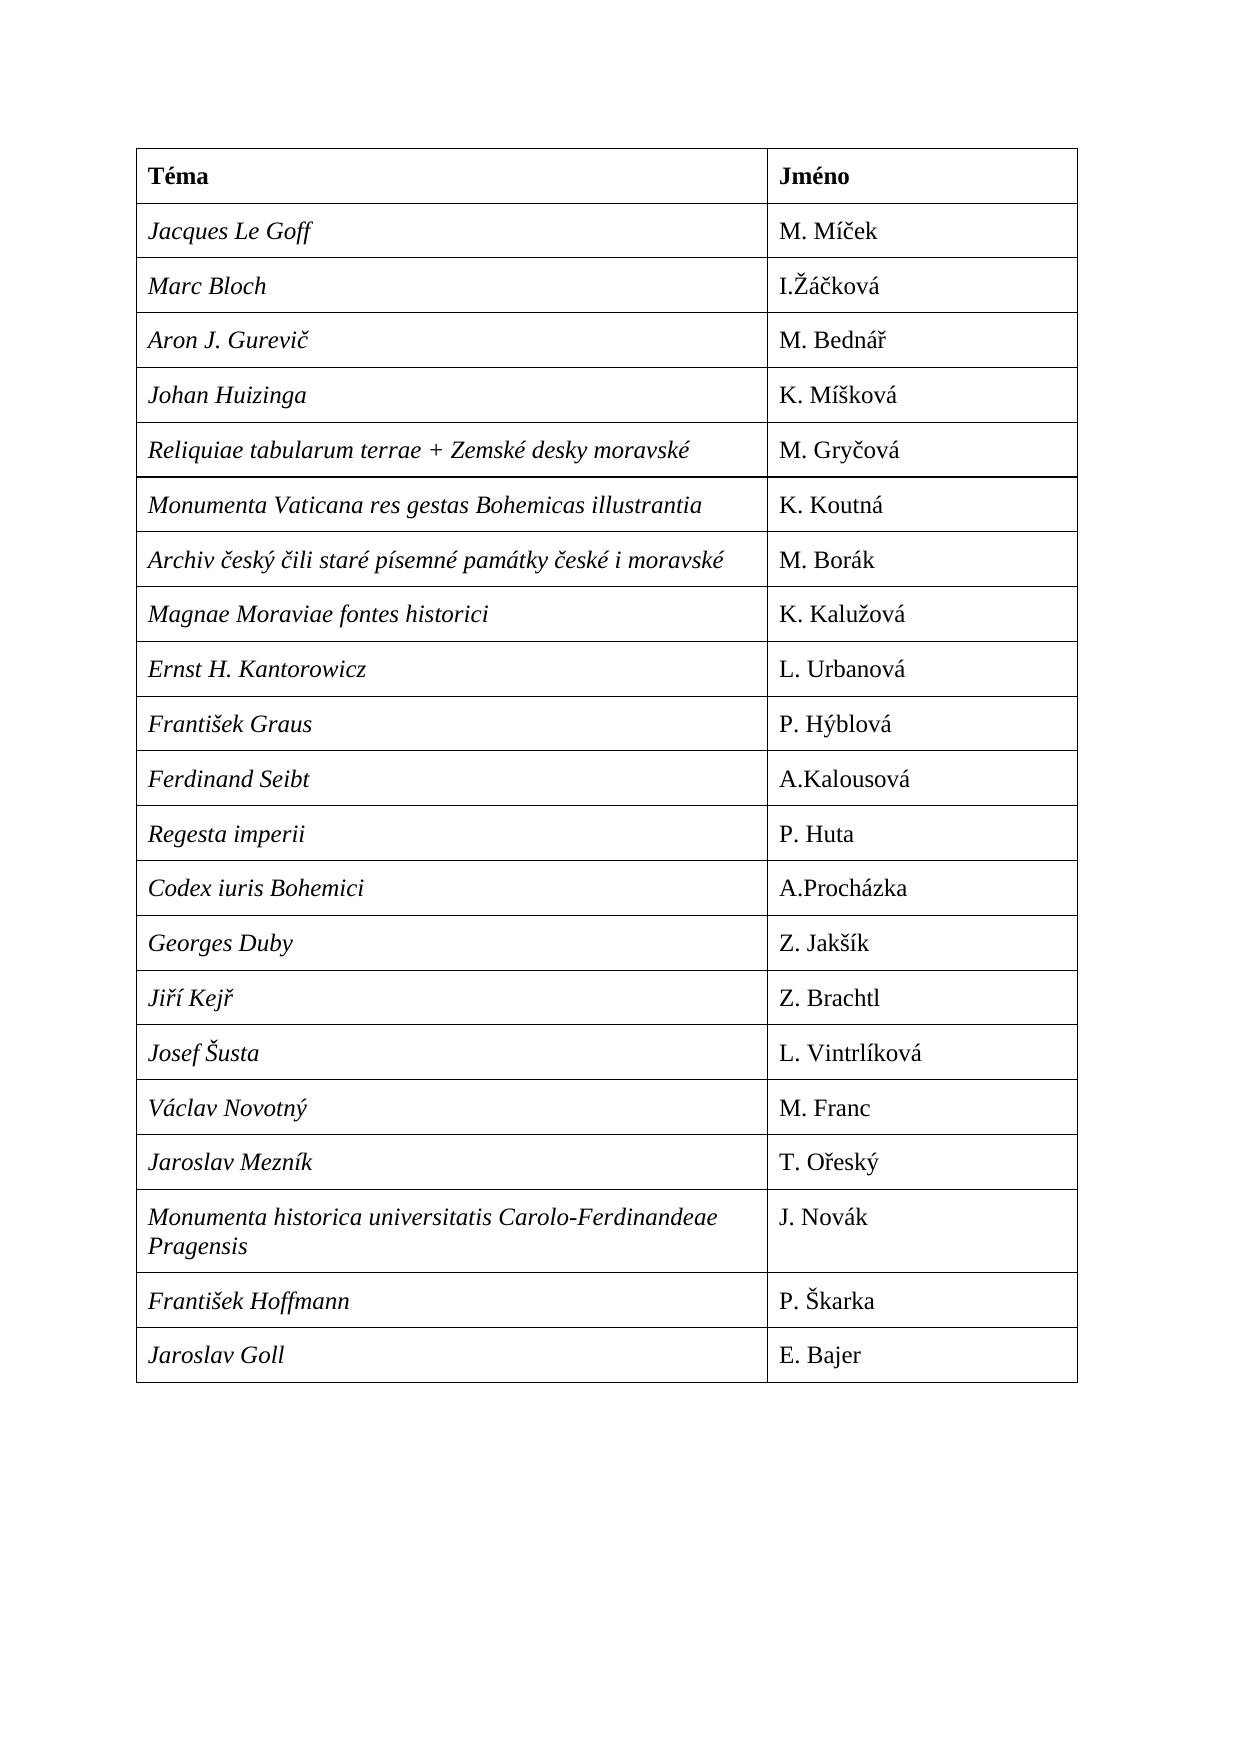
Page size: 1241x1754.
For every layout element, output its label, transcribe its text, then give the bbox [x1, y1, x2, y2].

table_cell K. Kalužová [768, 587, 1077, 641]
table_cell L. Urbanová [768, 642, 1077, 696]
table_cell J. Novák [768, 1190, 1077, 1272]
table_cell František Hoffmann [137, 1273, 767, 1327]
table_cell Georges Duby [137, 916, 767, 969]
table_cell M. Gryčová [768, 423, 1077, 476]
table_cell Magnae Moraviae fontes historici [137, 587, 767, 641]
table_header Jméno [768, 149, 1077, 202]
table_cell T. Ořeský [768, 1135, 1077, 1189]
table_cell A.Procházka [768, 861, 1077, 915]
table_cell E. Bajer [768, 1328, 1077, 1382]
table_cell Monumenta historica universitatis Carolo-Ferdinandeae Pragensis [137, 1190, 767, 1272]
table_cell M. Bednář [768, 313, 1077, 367]
table_cell L. Vintrlíková [768, 1025, 1077, 1079]
table_cell M. Borák [768, 532, 1077, 586]
table_cell Codex iuris Bohemici [137, 861, 767, 915]
table_cell M. Míček [768, 204, 1077, 257]
table_cell M. Franc [768, 1080, 1077, 1134]
table_cell Z. Jakšík [768, 916, 1077, 969]
table_cell Marc Bloch [137, 258, 767, 312]
table_header Téma [137, 149, 767, 202]
table_cell Jaroslav Goll [137, 1328, 767, 1382]
table_cell Monumenta Vaticana res gestas Bohemicas illustrantia [137, 478, 767, 531]
table_cell P. Škarka [768, 1273, 1077, 1327]
table_cell Reliquiae tabularum terrae + Zemské desky moravské [137, 423, 767, 476]
table_cell I.Žáčková [768, 258, 1077, 312]
table_cell Jaroslav Mezník [137, 1135, 767, 1189]
table_cell Ernst H. Kantorowicz [137, 642, 767, 696]
table_cell P. Huta [768, 806, 1077, 860]
table_cell Z. Brachtl [768, 971, 1077, 1024]
table_cell A.Kalousová [768, 751, 1077, 805]
table_cell Jacques Le Goff [137, 204, 767, 257]
table_cell Václav Novotný [137, 1080, 767, 1134]
table_cell K. Koutná [768, 478, 1077, 531]
table_cell P. Hýblová [768, 697, 1077, 750]
table_cell Ferdinand Seibt [137, 751, 767, 805]
table_cell Josef Šusta [137, 1025, 767, 1079]
table_cell František Graus [137, 697, 767, 750]
table_cell Aron J. Gurevič [137, 313, 767, 367]
table_cell K. Míšková [768, 368, 1077, 422]
table_cell Johan Huizinga [137, 368, 767, 422]
table_cell Regesta imperii [137, 806, 767, 860]
table_cell Jiří Kejř [137, 971, 767, 1024]
table_cell Archiv český čili staré písemné památky české i moravské [137, 532, 767, 586]
